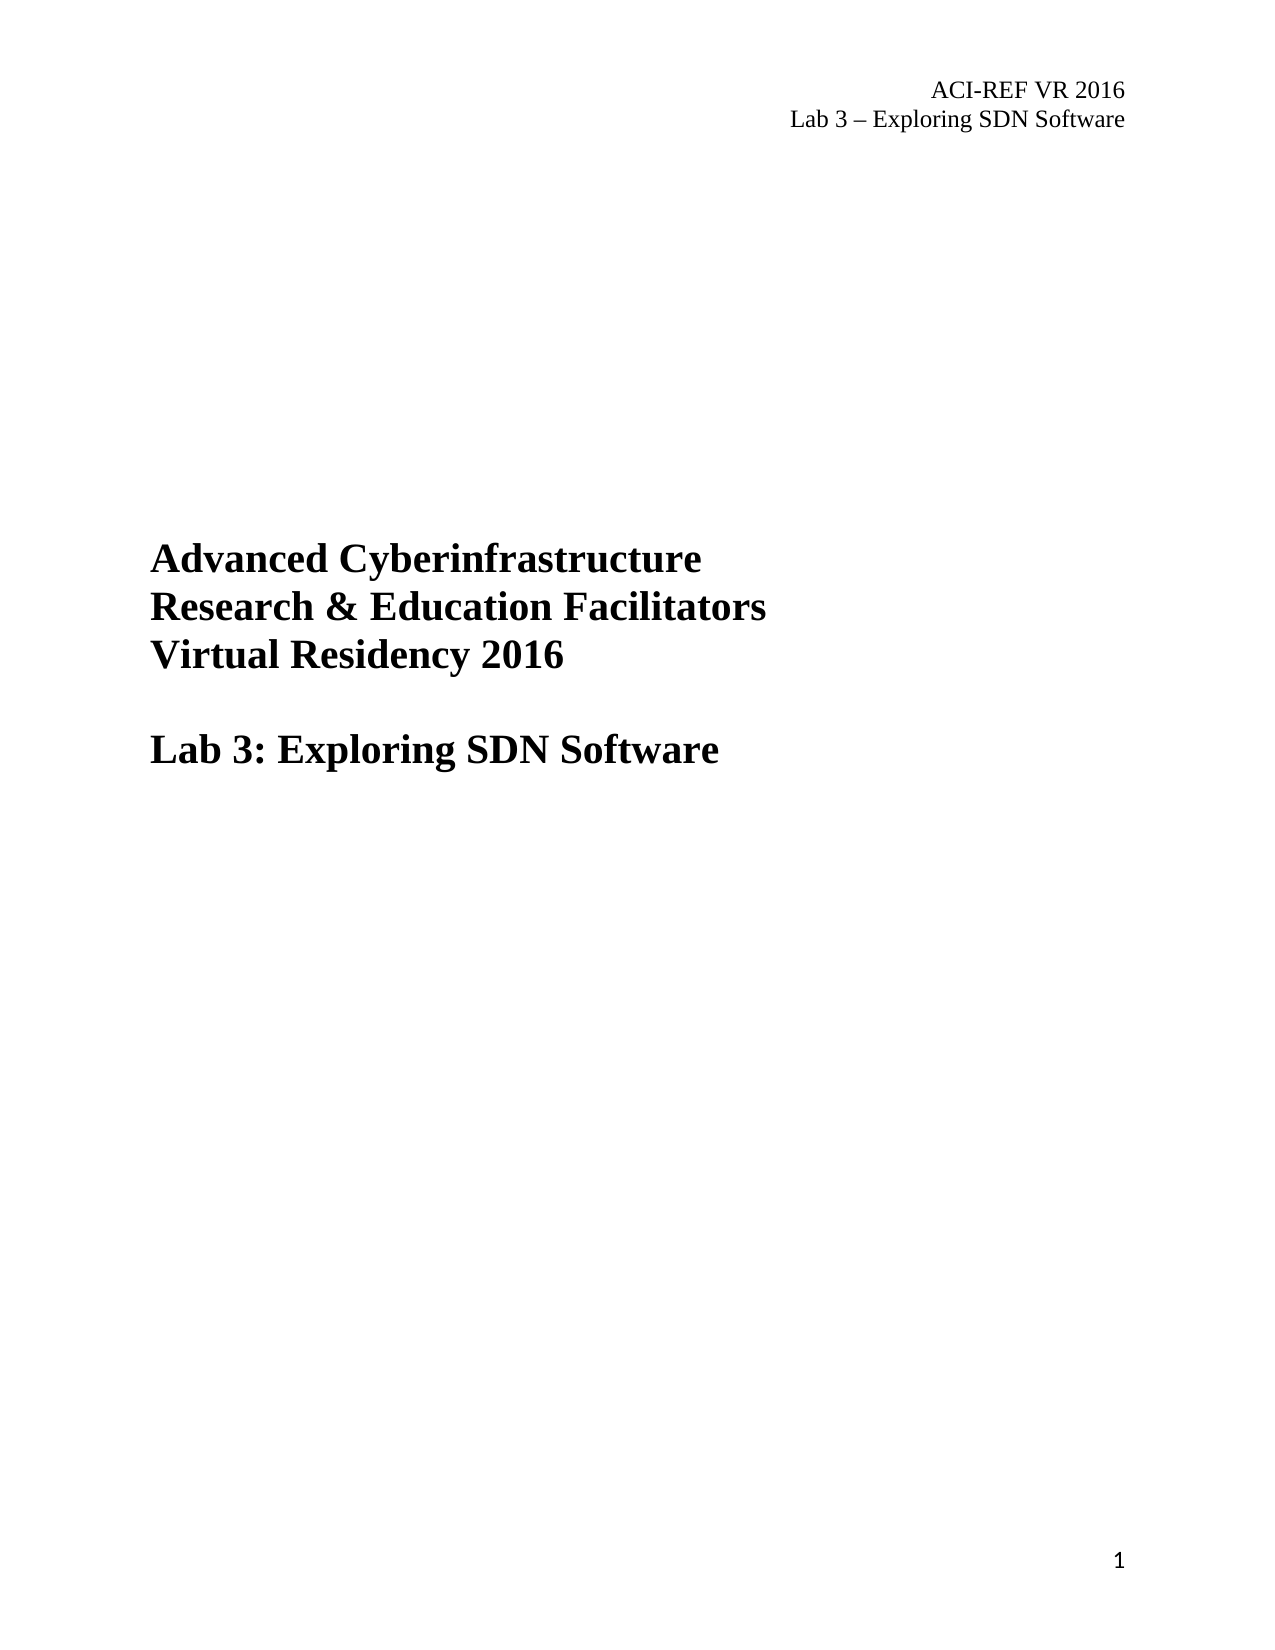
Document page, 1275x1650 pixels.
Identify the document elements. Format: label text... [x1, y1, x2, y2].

text Research & Education Facilitators [150, 581, 1125, 629]
text Advanced Cyberinfrastructure [150, 533, 1125, 581]
text Virtual Residency 2016 [150, 629, 1125, 677]
text Lab 3: Exploring SDN Software [150, 725, 1125, 773]
